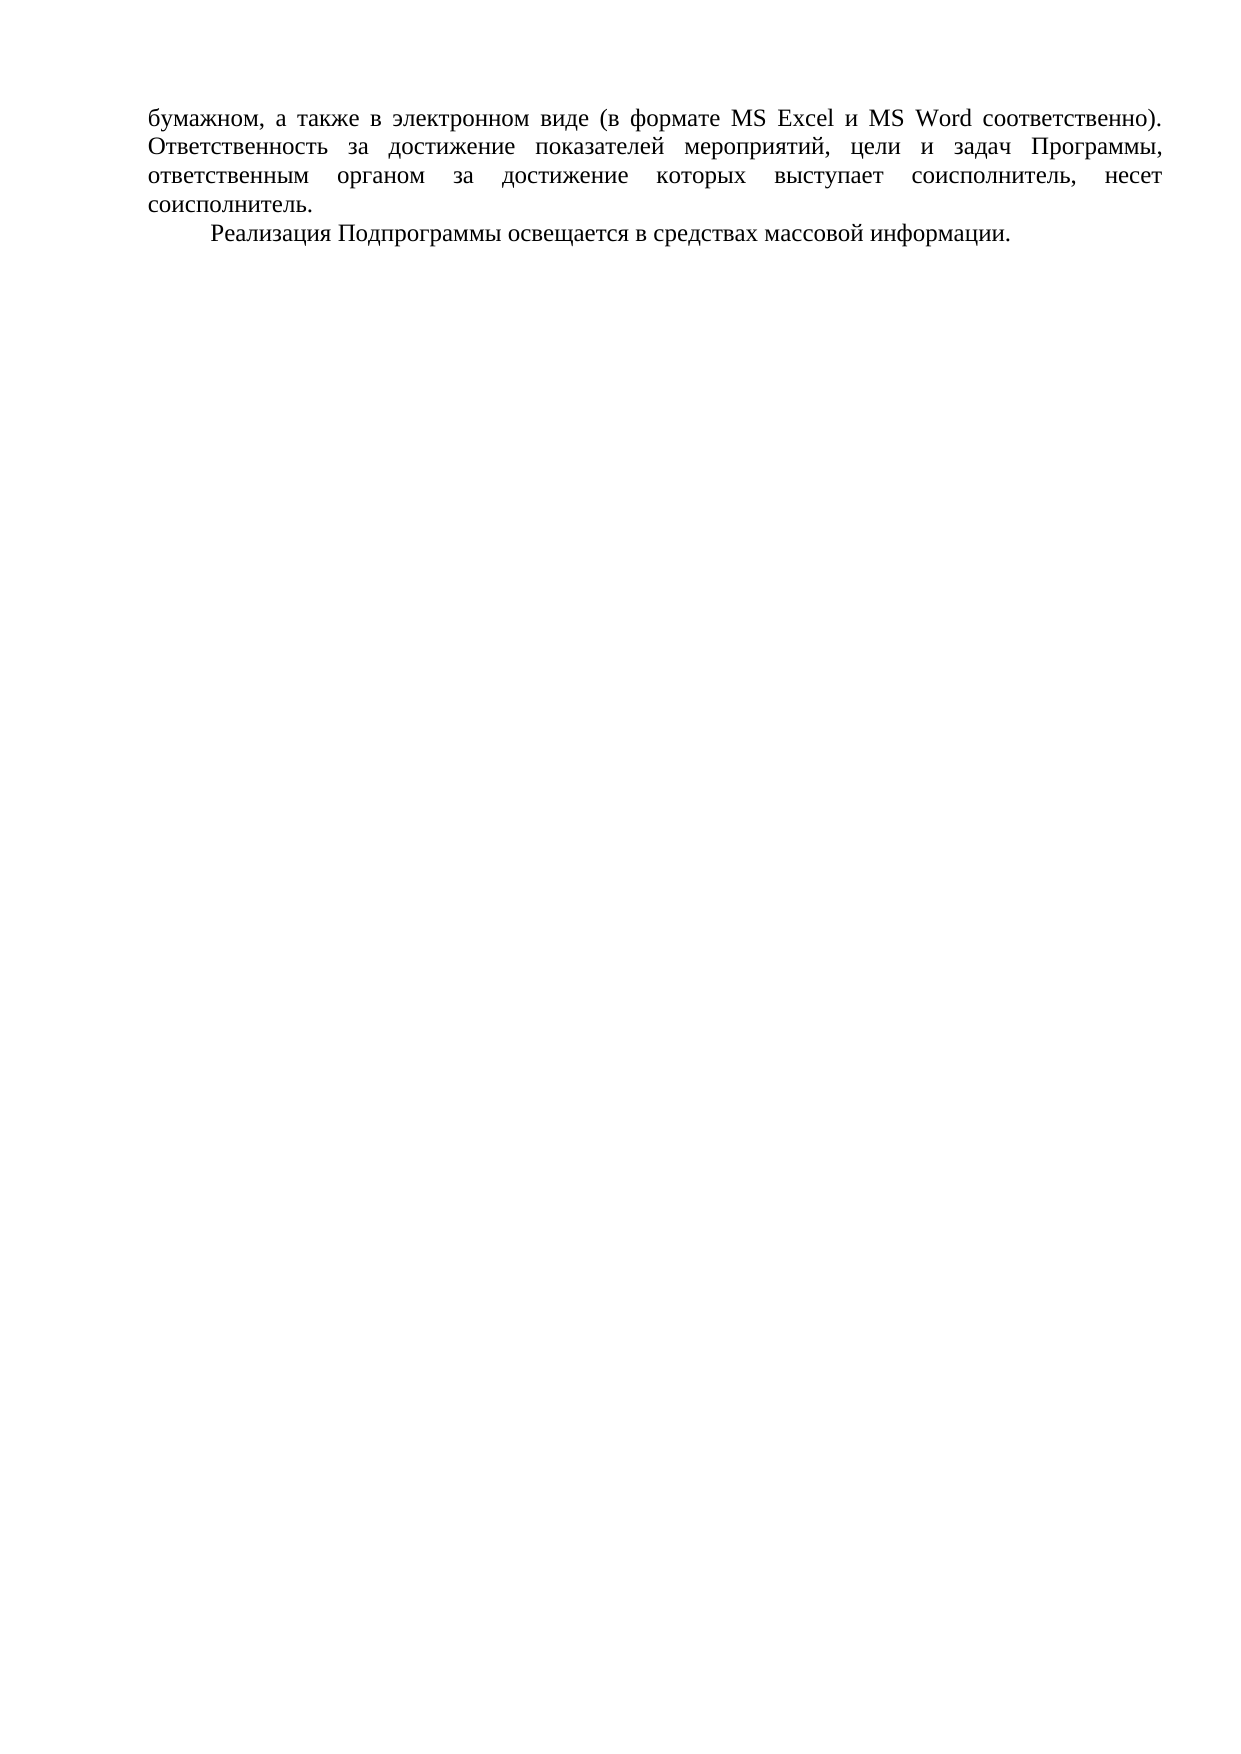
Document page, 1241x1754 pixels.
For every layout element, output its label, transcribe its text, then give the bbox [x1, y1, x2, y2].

text Реализация Подпрограммы освещается в средствах массовой информации. [148, 218, 1163, 246]
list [148, 103, 1163, 218]
